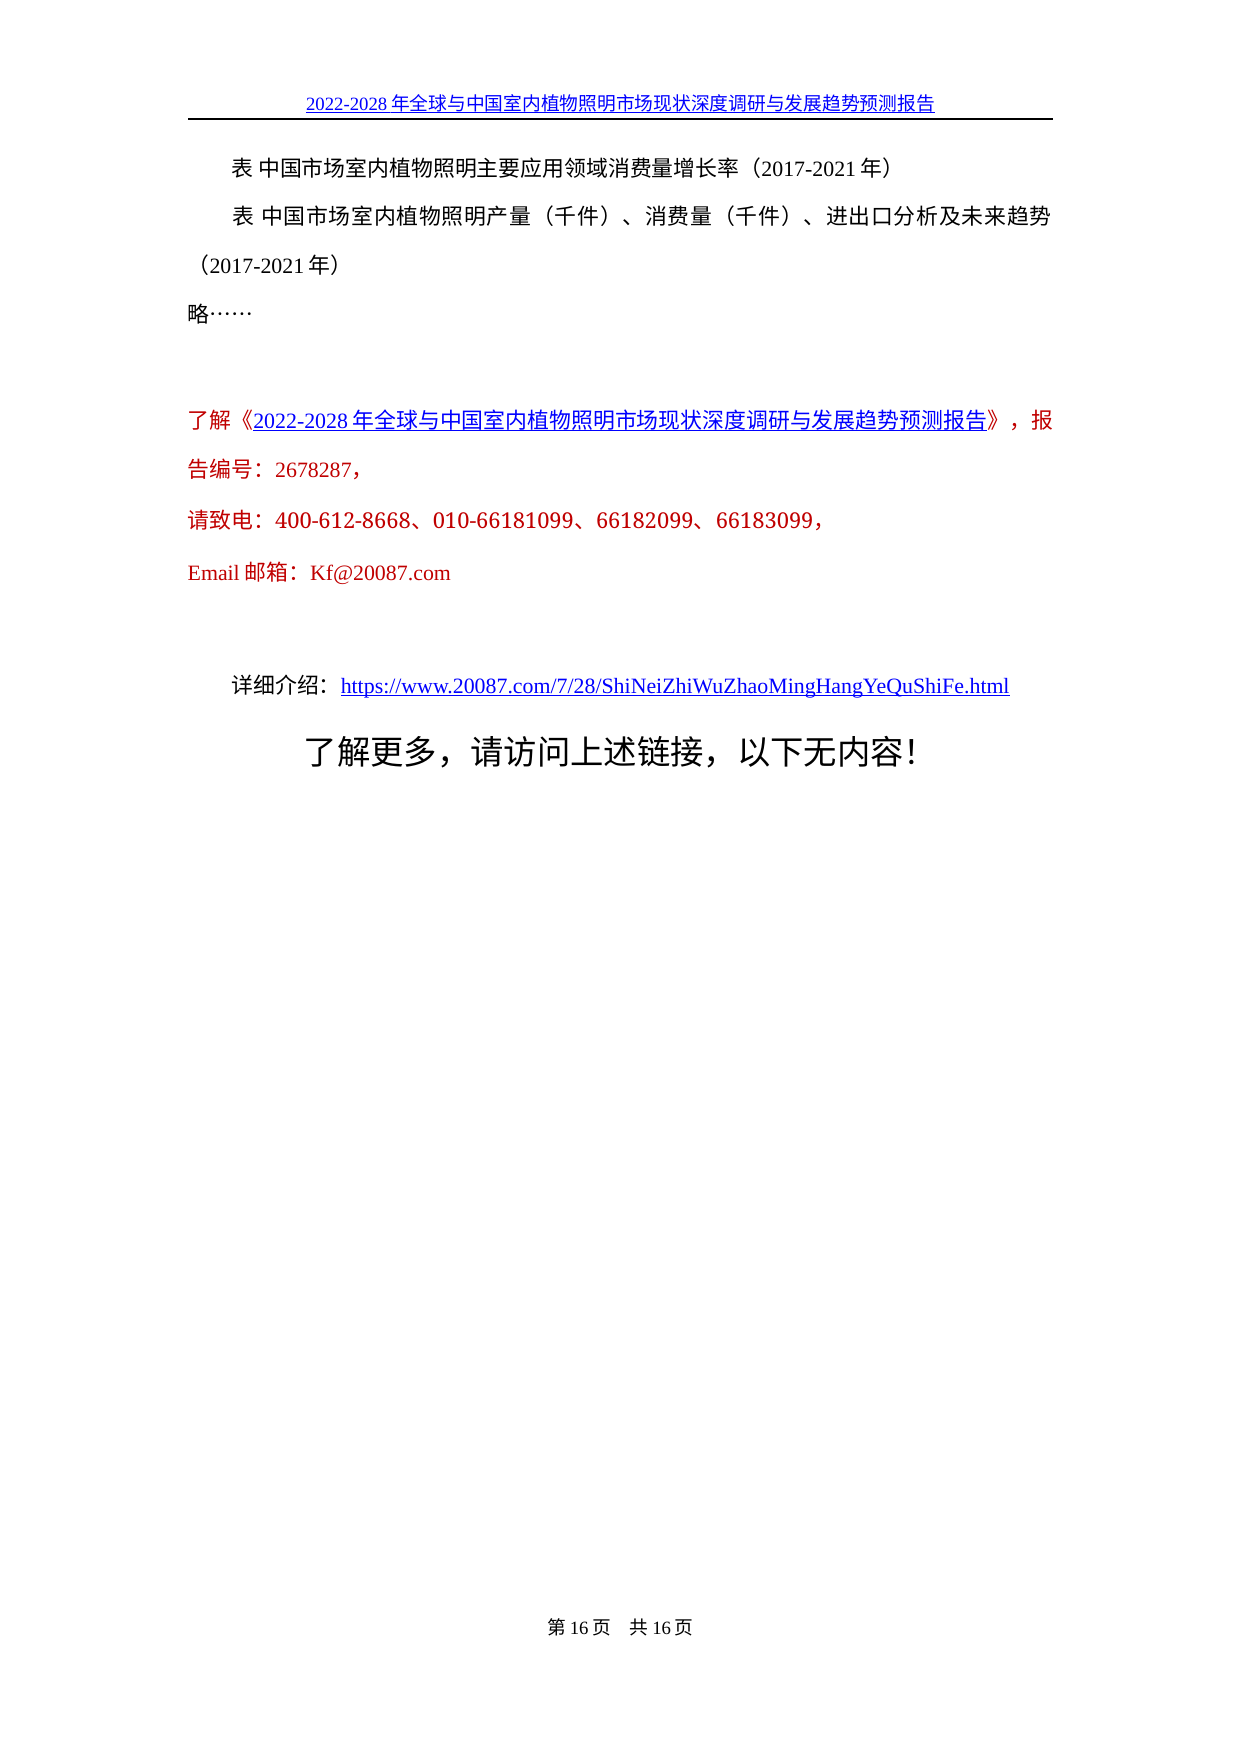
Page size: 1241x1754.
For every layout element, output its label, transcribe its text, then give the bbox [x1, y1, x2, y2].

text 请致电：400-612-8668、010-66181099、66182099、66183099， [187, 503, 1053, 536]
text 了解《2022-2028年全球与中国室内植物照明市场现状深度调研与发展趋势预测报告》，报告编号：2678287， [187, 403, 1053, 484]
title 了解更多，请访问上述链接，以下无内容！ [187, 718, 1053, 783]
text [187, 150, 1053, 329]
text Email邮箱：Kf@20087.com [187, 555, 1053, 587]
text 详细介绍：https://www.20087.com/7/28/ShiNeiZhiWuZhaoMingHangYeQuShiFe.html [187, 668, 1053, 700]
